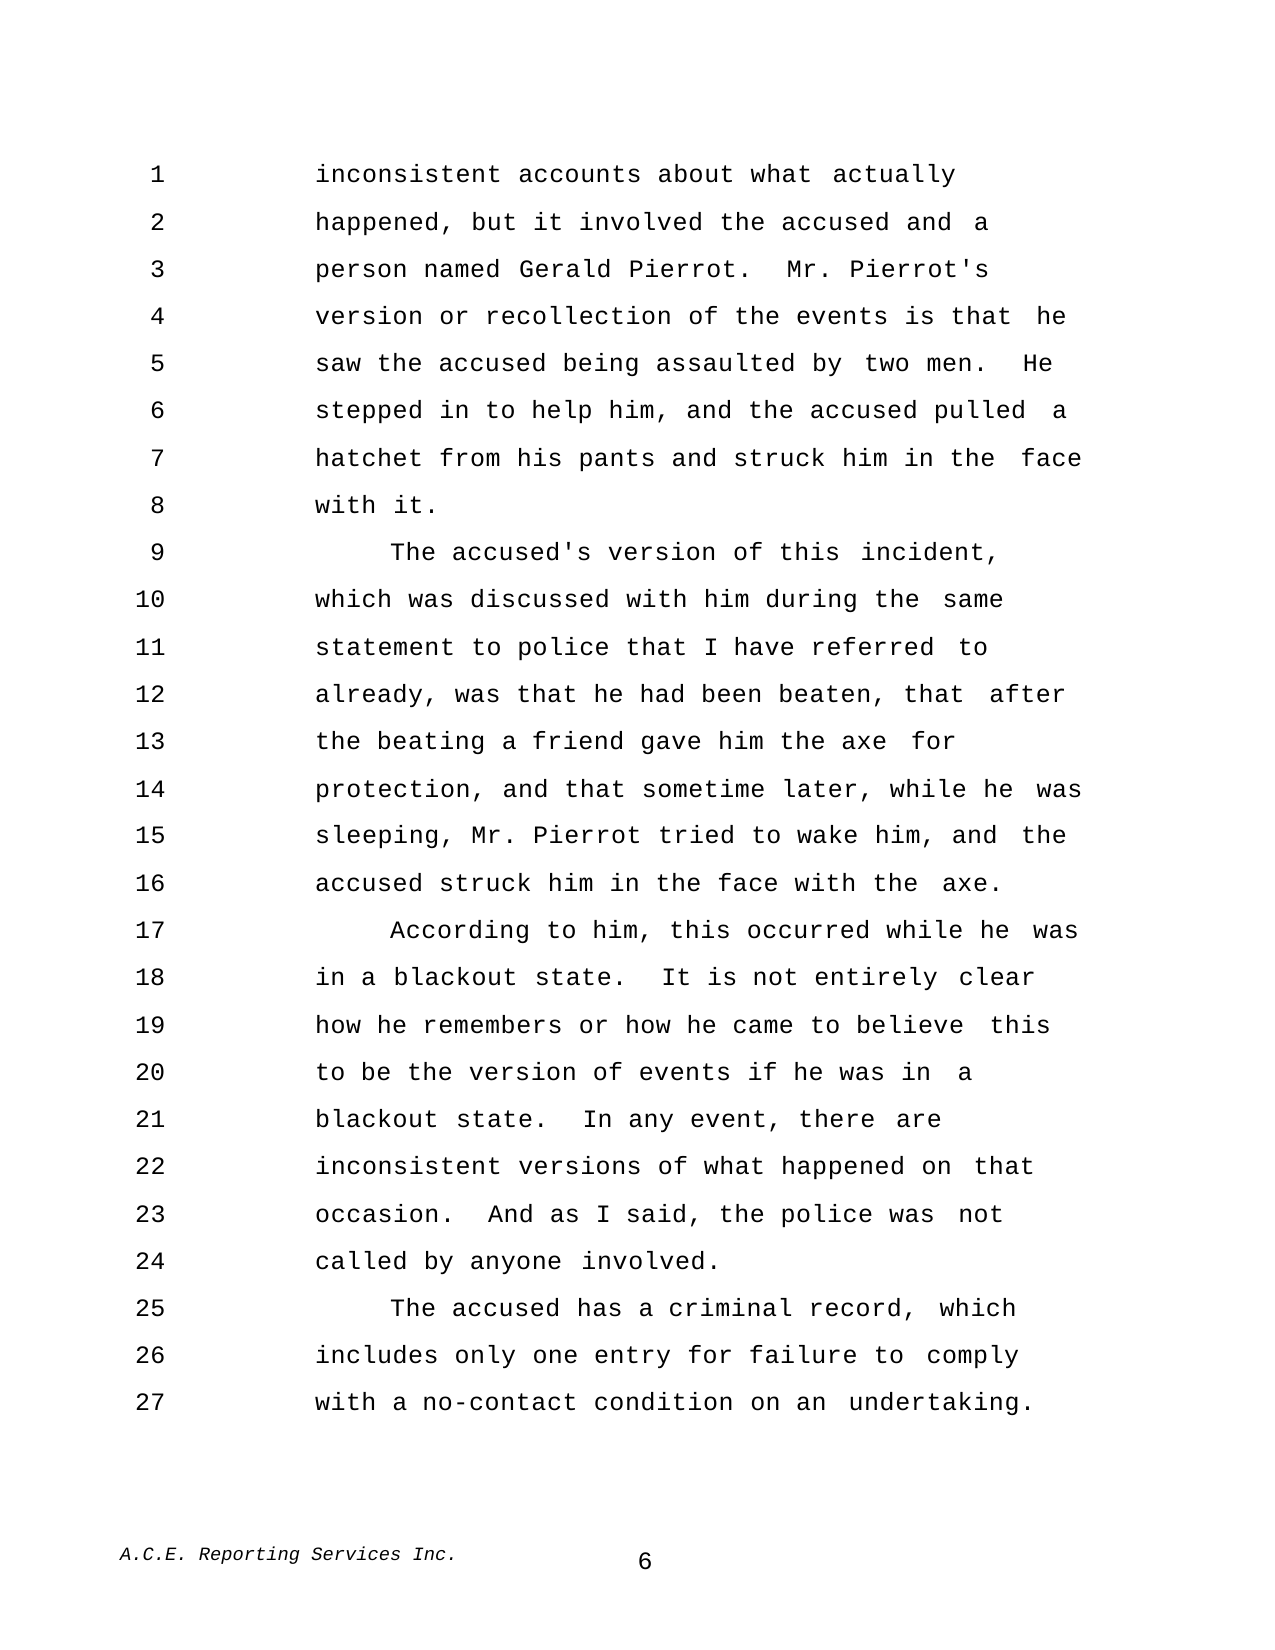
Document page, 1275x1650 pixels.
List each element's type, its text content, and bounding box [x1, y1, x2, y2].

list The accused's version of this incident, [150, 540, 1125, 568]
list inconsistent accounts about what actually [150, 162, 1125, 190]
list how he remembers or how he came to believe this [135, 1012, 1125, 1041]
list occasion. And as I said, the police was not [135, 1201, 1125, 1229]
list the beating a friend gave him the axe for [135, 729, 1125, 757]
list happened, but it involved the accused and a [150, 209, 1125, 237]
list person named Gerald Pierrot. Mr. Pierrot's [150, 256, 1125, 285]
list protection, and that sometime later, while he was [135, 776, 1125, 804]
list blackout state. In any event, there are [135, 1107, 1125, 1135]
list version or recollection of the events is that he [150, 304, 1125, 332]
list called by anyone involved. [135, 1248, 1125, 1277]
list with it. [150, 492, 1125, 521]
list The accused has a criminal record, which [135, 1296, 1125, 1324]
list includes only one entry for failure to comply [135, 1343, 1125, 1371]
list statement to police that I have referred to [135, 634, 1125, 663]
list inconsistent versions of what happened on that [135, 1154, 1125, 1182]
list hatchet from his pants and struck him in the face [150, 446, 1125, 474]
list which was discussed with him during the same [135, 587, 1125, 615]
list to be the version of events if he was in a [135, 1059, 1125, 1088]
list with a no-contact condition on an undertaking. [135, 1390, 1125, 1418]
list accused struck him in the face with the axe. [135, 871, 1125, 899]
list already, was that he had been beaten, that after [135, 682, 1125, 710]
list According to him, this occurred while he was [135, 918, 1125, 946]
list in a blackout state. It is not entirely clear [135, 965, 1125, 993]
list stepped in to help him, and the accused pulled a [150, 398, 1125, 426]
list saw the accused being assaulted by two men. He [150, 351, 1125, 379]
list sleeping, Mr. Pierrot tried to wake him, and the [135, 823, 1125, 851]
